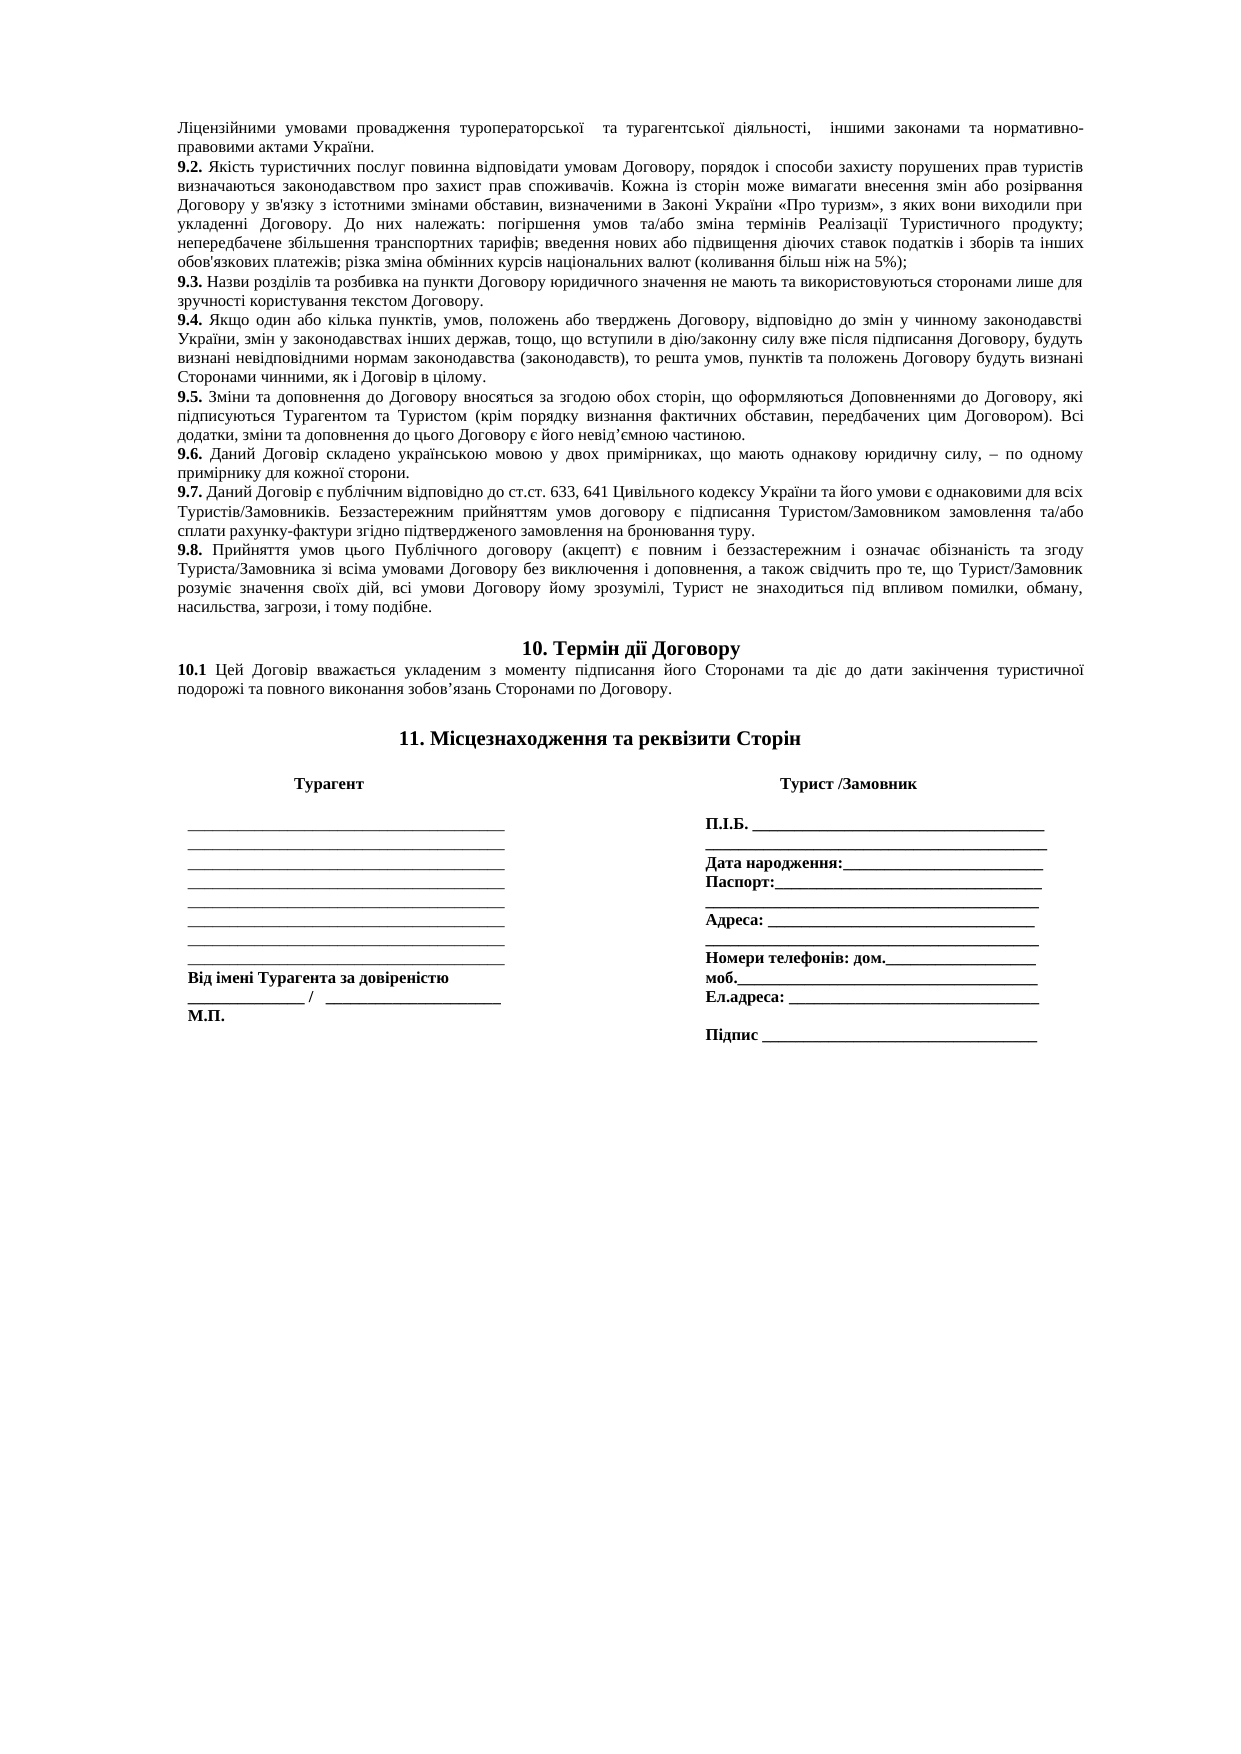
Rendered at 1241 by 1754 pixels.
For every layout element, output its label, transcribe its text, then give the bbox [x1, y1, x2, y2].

text 9.3. Назви розділів та розбивка на пункти Договору юридичного значення не мають та використовуються сторонами лише для зручності користування текстом Договору. [177, 271, 1084, 310]
text Турагент Турист /Замовник [177, 774, 1084, 793]
text 9.2. Якість туристичних послуг повинна відповідати умовам Договору, порядок і способи захисту порушених прав туристів визначаються законодавством про захист прав споживачів. Кожна із сторін може вимагати внесення змін або розірвання Договору у зв'язку з істотними змінами обставин, визначеними в Законі України «Про туризм», з яких вони виходили при укладенні Договору. До них належать: погіршення умов та/або зміна термінів Реалізації Туристичного продукту; непередбачене збільшення транспортних тарифів; введення нових або підвищення діючих ставок податків і зборів та інших обов'язкових платежів; різка зміна обмінних курсів національних валют (коливання більш ніж на 5%); [177, 156, 1084, 271]
text 9.8. Прийняття умов цього Публічного договору (акцепт) є повним і беззастережним і означає обізнаність та згоду Туриста/Замовника зі всіма умовами Договору без виключення і доповнення, а також свідчить про те, що Турист/Замовник розуміє значення своїх дій, всі умови Договору йому зрозумілі, Турист не знаходиться під впливом помилки, обману, насильства, загрози, і тому подібне. [177, 540, 1084, 616]
table_header П.І.Б. ___________________________________ _________________________________________ Дата народження:________________________ Паспорт:________________________________ ________________________________________ Адреса: ________________________________ ________________________________________ Номери телефонів: дом.__________________ моб.____________________________________ Ел.адреса: ______________________________ Підпис _________________________________ [695, 793, 1152, 1046]
text 10.1 Цей Договір вважається укладеним з моменту підписання його Сторонами та діє до дати закінчення туристичної подорожі та повного виконання зобов’язань Сторонами по Договору. [177, 660, 1084, 698]
text 10. Термін дії Договору [177, 636, 1084, 660]
text 9.4. Якщо один або кілька пунктів, умов, положень або тверджень Договору, відповідно до змін у чинному законодавстві України, змін у законодавствах інших держав, тощо, що вступили в дію/законну силу вже після підписання Договору, будуть визнані невідповідними нормам законодавства (законодавств), то решта умов, пунктів та положень Договору будуть визнані Сторонами чинними, як і Договір в цілому. [177, 310, 1084, 386]
text 9.6. Даний Договір складено українською мовою у двох примірниках, що мають однакову юридичну силу, – по одному примірнику для кожної сторони. [177, 444, 1084, 482]
text 11. Місцезнаходження та реквізити Сторін [177, 726, 1084, 750]
table_header ______________________________________ ______________________________________ ______________________________________ ______________________________________ ______________________________________ ______________________________________ ______________________________________ ______________________________________ Від імені Турагента за довіреністю ______________ / _____________________ М.П. [177, 793, 695, 1046]
text 9.5. Зміни та доповнення до Договору вносяться за згодою обох сторін, що оформляються Доповненнями до Договору, які підписуються Турагентом та Туристом (крім порядку визнання фактичних обставин, передбачених цим Договором). Всі додатки, зміни та доповнення до цього Договору є його невід’ємною частиною. [177, 386, 1084, 444]
text 9.7. Даний Договір є публічним відповідно до ст.ст. 633, 641 Цивільного кодексу України та його умови є однаковими для всіх Туристів/Замовників. Беззастережним прийняттям умов договору є підписання Туристом/Замовником замовлення та/або сплати рахунку-фактури згідно підтвердженого замовлення на бронювання туру. [177, 482, 1084, 540]
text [177, 118, 1084, 156]
